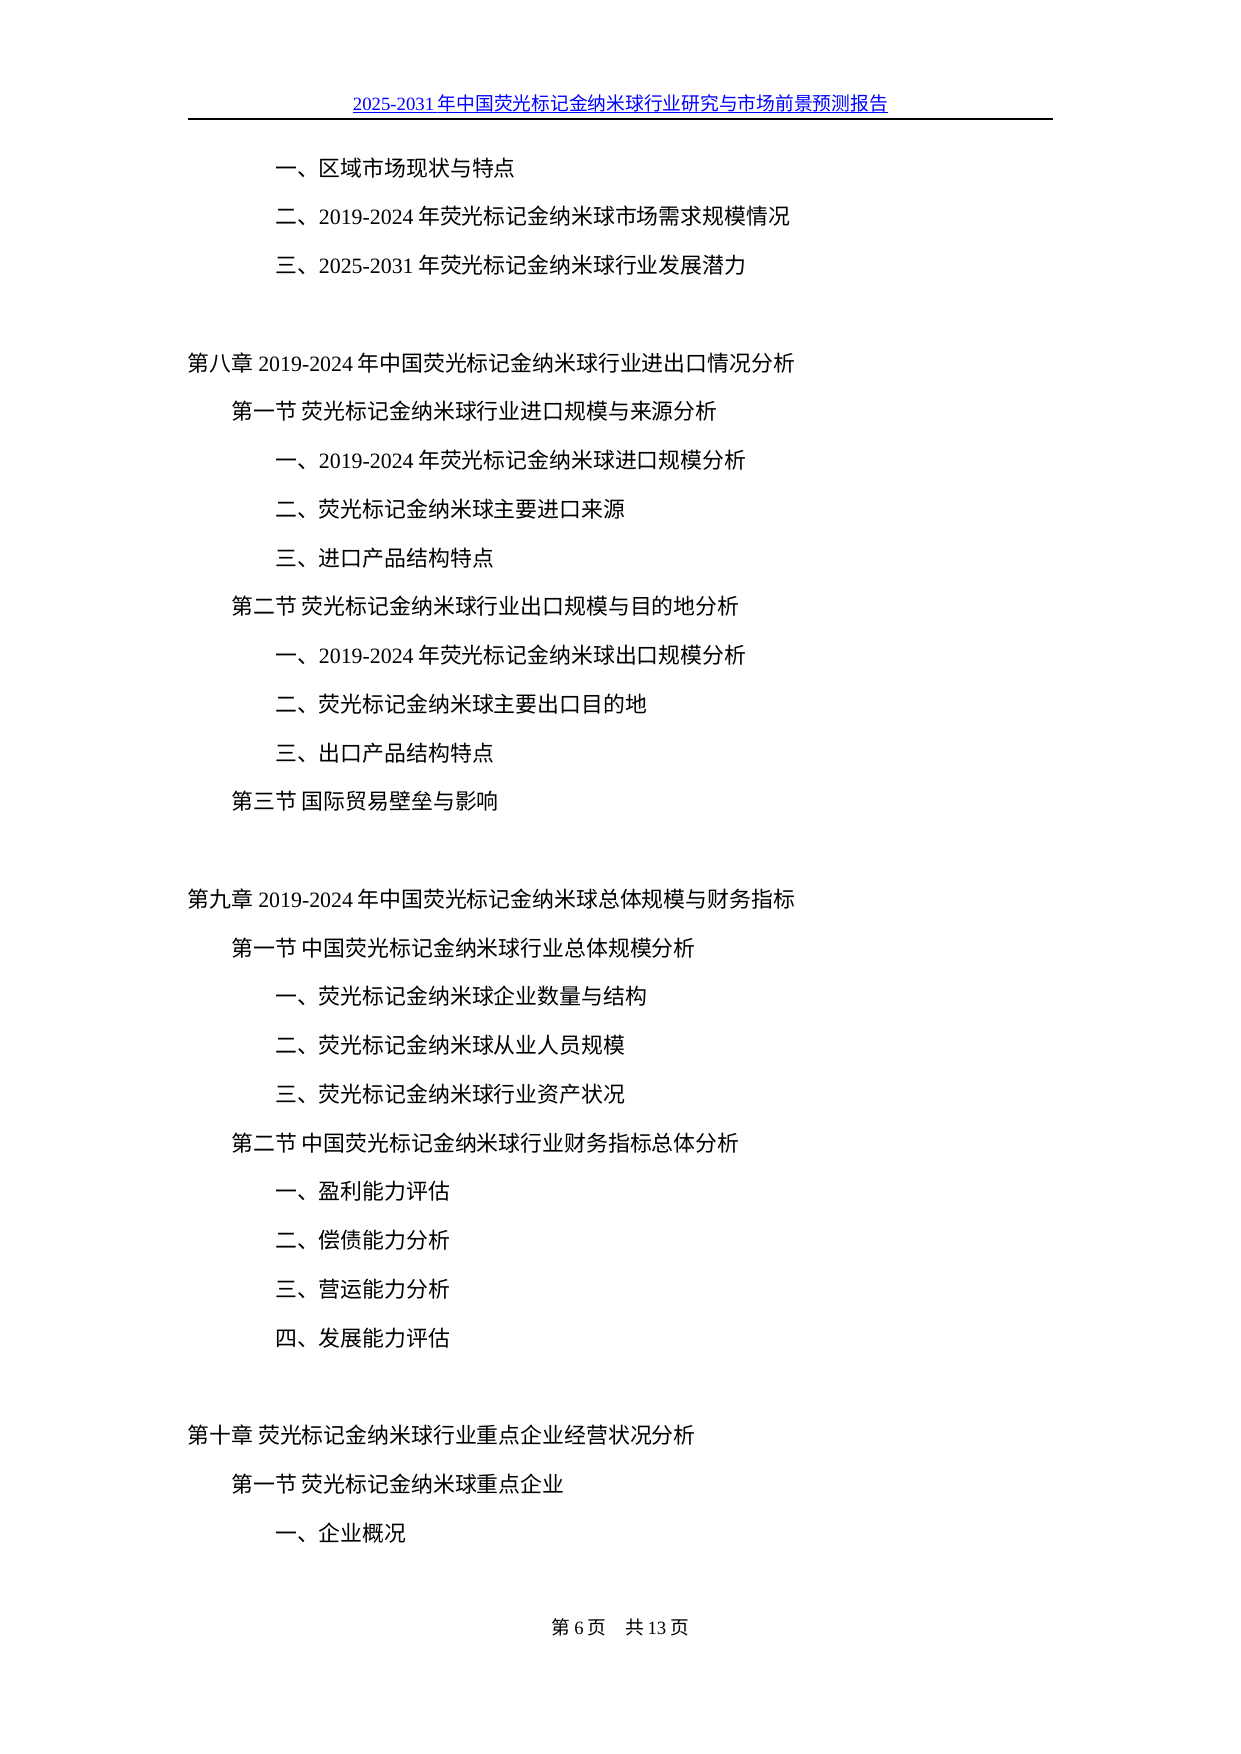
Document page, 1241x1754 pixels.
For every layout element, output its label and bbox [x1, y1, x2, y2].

text [187, 150, 1053, 1548]
